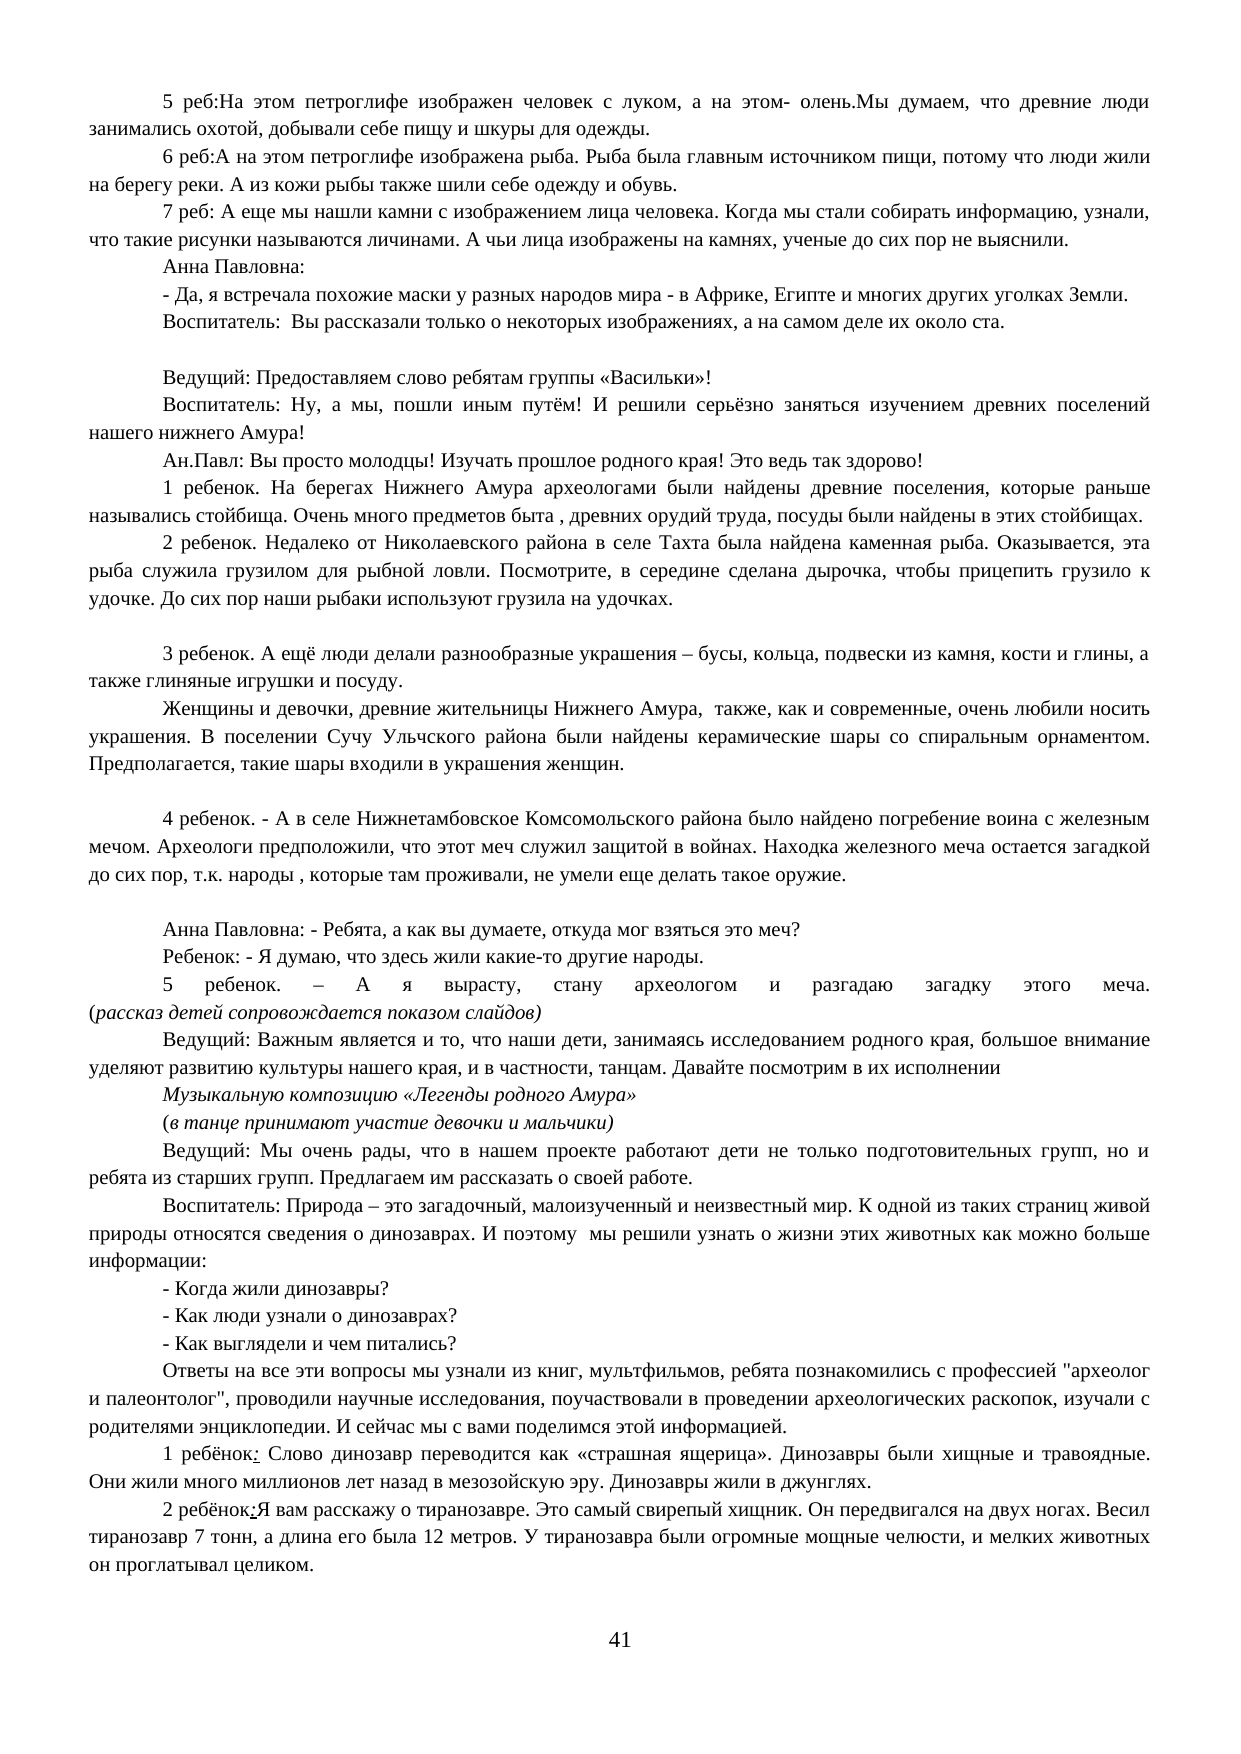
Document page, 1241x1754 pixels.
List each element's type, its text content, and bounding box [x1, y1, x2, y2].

text 2 ребёнок:Я вам расскажу о тиранозавре. Это самый свирепый хищник. Он передвигался на двух ногах. Весил тиранозавр 7 тонн, а длина его была 12 метров. У тиранозавра были огромные мощные челюсти, и мелких животных он проглатывал целиком. [89, 1496, 1152, 1576]
text - Когда жили динозавры? [89, 1276, 1152, 1300]
text Ребенок: - Я думаю, что здесь жили какие-то другие народы. [89, 944, 1152, 968]
text 1 ребенок. На берегах Нижнего Амура археологами были найдены древние поселения, которые раньше назывались стойбища. Очень много предметов быта , древних орудий труда, посуды были найдены в этих стойбищах. [89, 475, 1152, 527]
text 7 реб: А еще мы нашли камни с изображением лица человека. Когда мы стали собирать информацию, узнали, что такие рисунки называются личинами. А чьи лица изображены на камнях, ученые до сих пор не выяснили. [89, 199, 1152, 251]
text Ан.Павл: Вы просто молодцы! Изучать прошлое родного края! Это ведь так здорово! [89, 447, 1152, 472]
text (в танце принимают участие девочки и мальчики) [89, 1110, 1152, 1134]
text 2 ребенок. Недалеко от Николаевского района в селе Тахта была найдена каменная рыба. Оказывается, эта рыба служила грузилом для рыбной ловли. Посмотрите, в середине сделана дырочка, чтобы прицепить грузило к удочке. До сих пор наши рыбаки используют грузила на удочках. [89, 530, 1152, 609]
text - Как выглядели и чем питались? [89, 1331, 1152, 1355]
text 5 ребенок. – А я вырасту, стану археологом и разгадаю загадку этого меча. (рассказ детей сопровождается показом слайдов) [89, 972, 1152, 1024]
text - Да, я встречала похожие маски у разных народов мира - в Африке, Египте и многих других уголках Земли. [89, 282, 1152, 306]
text 3 ребенок. А ещё люди делали разнообразные украшения – бусы, кольца, подвески из камня, кости и глины, а также глиняные игрушки и посуду. [89, 641, 1152, 692]
text 1 ребёнок: Слово динозавр переводится как «страшная ящерица». Динозавры были хищные и травоядные. Они жили много миллионов лет назад в мезозойскую эру. Динозавры жили в джунглях. [89, 1441, 1152, 1493]
text 5 реб:На этом петроглифе изображен человек с луком, а на этом- олень.Мы думаем, что древние люди занимались охотой, добывали себе пищу и шкуры для одежды. [89, 89, 1152, 140]
text Воспитатель: Вы рассказали только о некоторых изображениях, а на самом деле их около ста. [89, 309, 1152, 333]
text Ответы на все эти вопросы мы узнали из книг, мультфильмов, ребята познакомились с профессией "археолог и палеонтолог", проводили научные исследования, поучаствовали в проведении археологических раскопок, изучали с родителями энциклопедии. И сейчас мы с вами поделимся этой информацией. [89, 1358, 1152, 1438]
text Женщины и девочки, древние жительницы Нижнего Амура, также, как и современные, очень любили носить украшения. В поселении Сучу Ульчского района были найдены керамические шары со спиральным орнаментом. Предполагается, такие шары входили в украшения женщин. [89, 696, 1152, 775]
text Воспитатель: Ну, а мы, пошли иным путём! И решили серьёзно заняться изучением древних поселений нашего нижнего Амура! [89, 392, 1152, 444]
text - Как люди узнали о динозаврах? [89, 1303, 1152, 1327]
text Ведущий: Важным является и то, что наши дети, занимаясь исследованием родного края, большое внимание уделяют развитию культуры нашего края, и в частности, танцам. Давайте посмотрим в их исполнении [89, 1027, 1152, 1079]
text 6 реб:А на этом петроглифе изображена рыба. Рыба была главным источником пищи, потому что люди жили на берегу реки. А из кожи рыбы также шили себе одежду и обувь. [89, 144, 1152, 196]
text Воспитатель: Природа – это загадочный, малоизученный и неизвестный мир. К одной из таких страниц живой природы относятся сведения о динозаврах. И поэтому мы решили узнать о жизни этих животных как можно больше информации: [89, 1193, 1152, 1272]
text Музыкальную композицию «Легенды родного Амура» [89, 1082, 1152, 1106]
text Ведущий: Предоставляем слово ребятам группы «Васильки»! [89, 365, 1152, 389]
text Анна Павловна: [89, 254, 1152, 278]
text 4 ребенок. - А в селе Нижнетамбовское Комсомольского района было найдено погребение воина с железным мечом. Археологи предположили, что этот меч служил защитой в войнах. Находка железного меча остается загадкой до сих пор, т.к. народы , которые там проживали, не умели еще делать такое оружие. [89, 806, 1152, 886]
text Анна Павловна: - Ребята, а как вы думаете, откуда мог взяться это меч? [89, 917, 1152, 941]
text Ведущий: Мы очень рады, что в нашем проекте работают дети не только подготовительных групп, но и ребята из старших групп. Предлагаем им рассказать о своей работе. [89, 1138, 1152, 1189]
